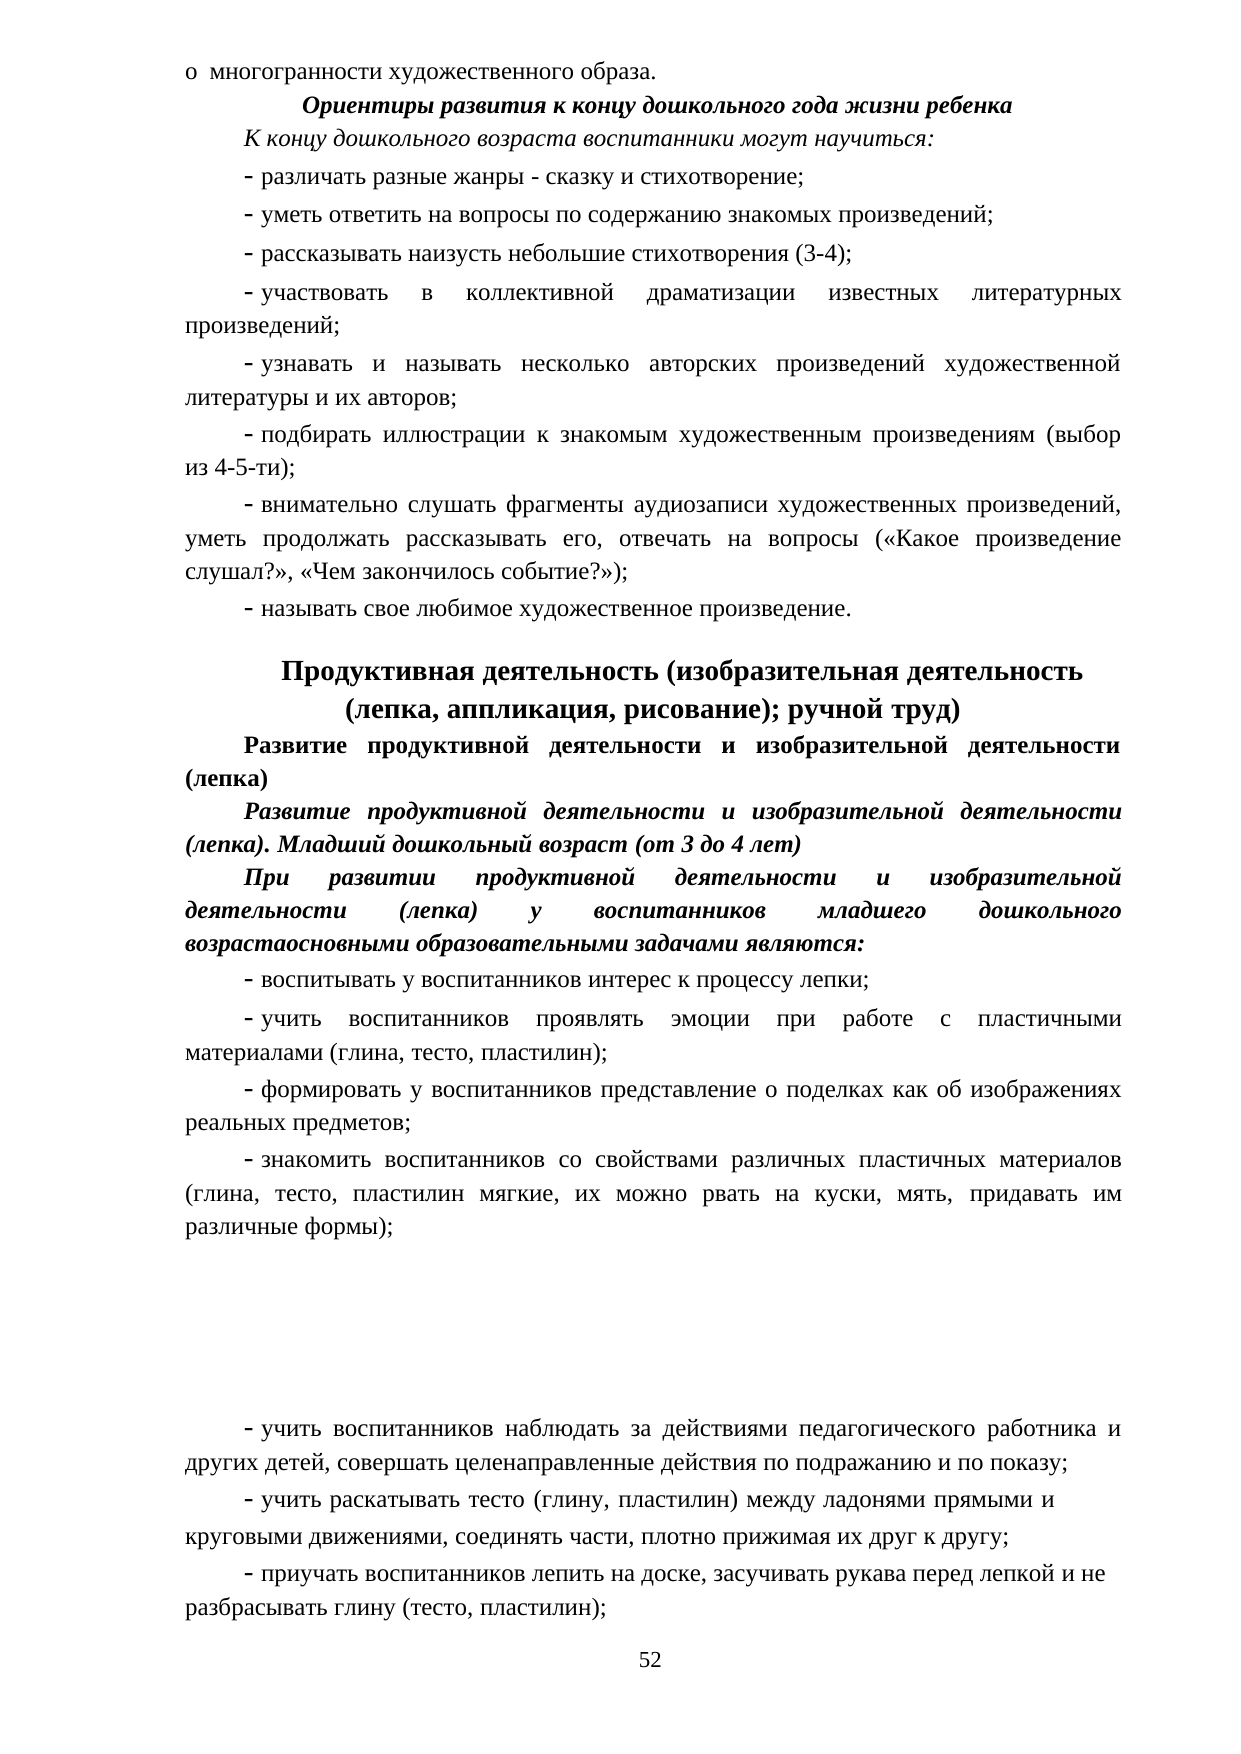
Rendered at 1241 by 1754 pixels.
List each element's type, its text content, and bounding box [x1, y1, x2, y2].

subtitle Ориентиры развития к концу дошкольного года жизни ребенка [302, 90, 1198, 119]
list учить воспитанников наблюдать за действиями педагогического работника и других детей, совершать целенаправленные действия по подражанию и по показу; [185, 1409, 1121, 1476]
list уметь ответить на вопросы по содержанию знакомых произведений; [243, 196, 1198, 229]
list учить воспитанников проявлять эмоции при работе с пластичными материалами (глина, тесто, пластилин); [185, 999, 1122, 1065]
list подбирать иллюстрации к знакомым художественным произведениям (выбор из 4-5-ти); [185, 415, 1121, 481]
list учить раскатывать тесто (глину, пластилин) между ладонями прямыми и [243, 1480, 1198, 1514]
list участвовать в коллективной драматизации известных литературных произведений; [185, 273, 1122, 339]
text Развитие продуктивной деятельности и изобразительной деятельности (лепка) [185, 730, 1121, 791]
list формировать у воспитанников представление о поделках как об изображениях реальных предметов; [185, 1070, 1122, 1136]
list приучать воспитанников лепить на доске, засучивать рукава перед лепкой и не разбрасывать глину (тесто, пластилин); [185, 1554, 1121, 1621]
subtitle Развитие продуктивной деятельности и изобразительной деятельности (лепка). Младший дошкольный возраст (от 3 до 4 лет) [185, 796, 1122, 857]
list воспитывать у воспитанников интерес к процессу лепки; [243, 961, 1198, 994]
text круговыми движениями, соединять части, плотно прижимая их друг к другу; [185, 1521, 1198, 1549]
text При развитии продуктивной деятельности и изобразительной деятельности (лепка) у воспитанников младшего дошкольного возрастаосновными образовательными задачами являются: [185, 862, 1122, 957]
subtitle Продуктивная деятельность (изобразительная деятельность (лепка, аппликация, рисование); ручной труд) [185, 653, 1121, 725]
list узнавать и называть несколько авторских произведений художественной литературы и их авторов; [185, 344, 1121, 410]
list различать разные жанры - сказку и стихотворение; [243, 157, 1198, 191]
list рассказывать наизусть небольшие стихотворения (3-4); [243, 234, 1198, 268]
text К концу дошкольного возраста воспитанники могут научиться: [244, 123, 1198, 152]
list знакомить воспитанников со свойствами различных пластичных материалов (глина, тесто, пластилин мягкие, их можно рвать на куски, мять, придавать им различные формы); [185, 1141, 1122, 1240]
list называть свое любимое художественное произведение. [243, 589, 1198, 623]
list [185, 56, 1122, 85]
list внимательно слушать фрагменты аудиозаписи художественных произведений, уметь продолжать рассказывать его, отвечать на вопросы («Какое произведение слушал?», «Чем закончилось событие?»); [185, 486, 1122, 585]
